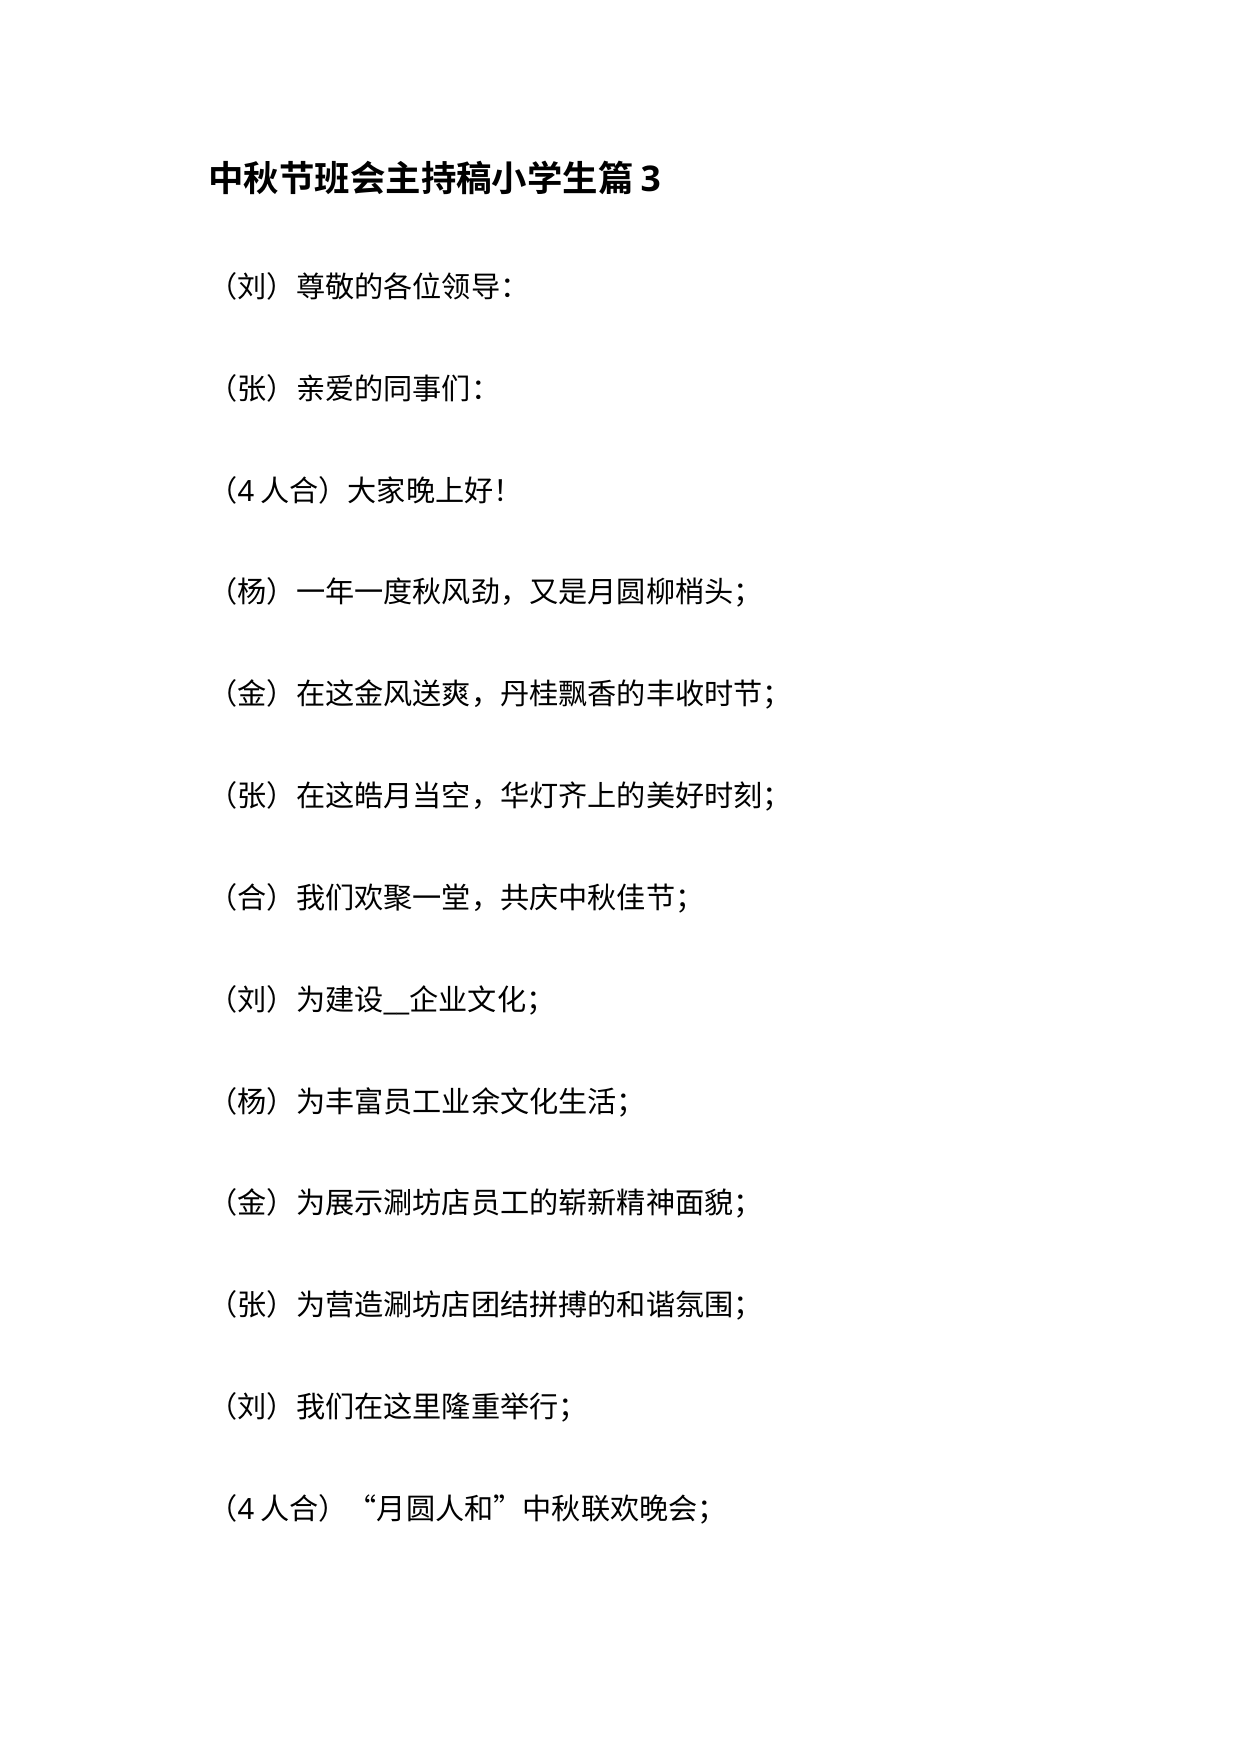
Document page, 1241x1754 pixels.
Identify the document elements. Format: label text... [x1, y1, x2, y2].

text （4人合）“月圆人和”中秋联欢晚会； [150, 1485, 1090, 1528]
text 中秋节班会主持稿小学生篇3 [150, 150, 1090, 201]
text （合）我们欢聚一堂，共庆中秋佳节； [150, 874, 1090, 917]
text （刘）为建设__企业文化； [150, 976, 1090, 1018]
text （张）为营造涮坊店团结拼搏的和谐氛围； [150, 1282, 1090, 1324]
text （张）在这皓月当空，华灯齐上的美好时刻； [150, 773, 1090, 815]
text （金）为展示涮坊店员工的崭新精神面貌； [150, 1180, 1090, 1222]
text （金）在这金风送爽，丹桂飘香的丰收时节； [150, 671, 1090, 713]
text （杨）为丰富员工业余文化生活； [150, 1078, 1090, 1120]
text （刘）我们在这里隆重举行； [150, 1383, 1090, 1426]
text （张）亲爱的同事们： [150, 365, 1090, 408]
text （刘）尊敬的各位领导： [150, 263, 1090, 306]
text （4人合）大家晚上好！ [150, 467, 1090, 509]
text （杨）一年一度秋风劲，又是月圆柳梢头； [150, 569, 1090, 611]
